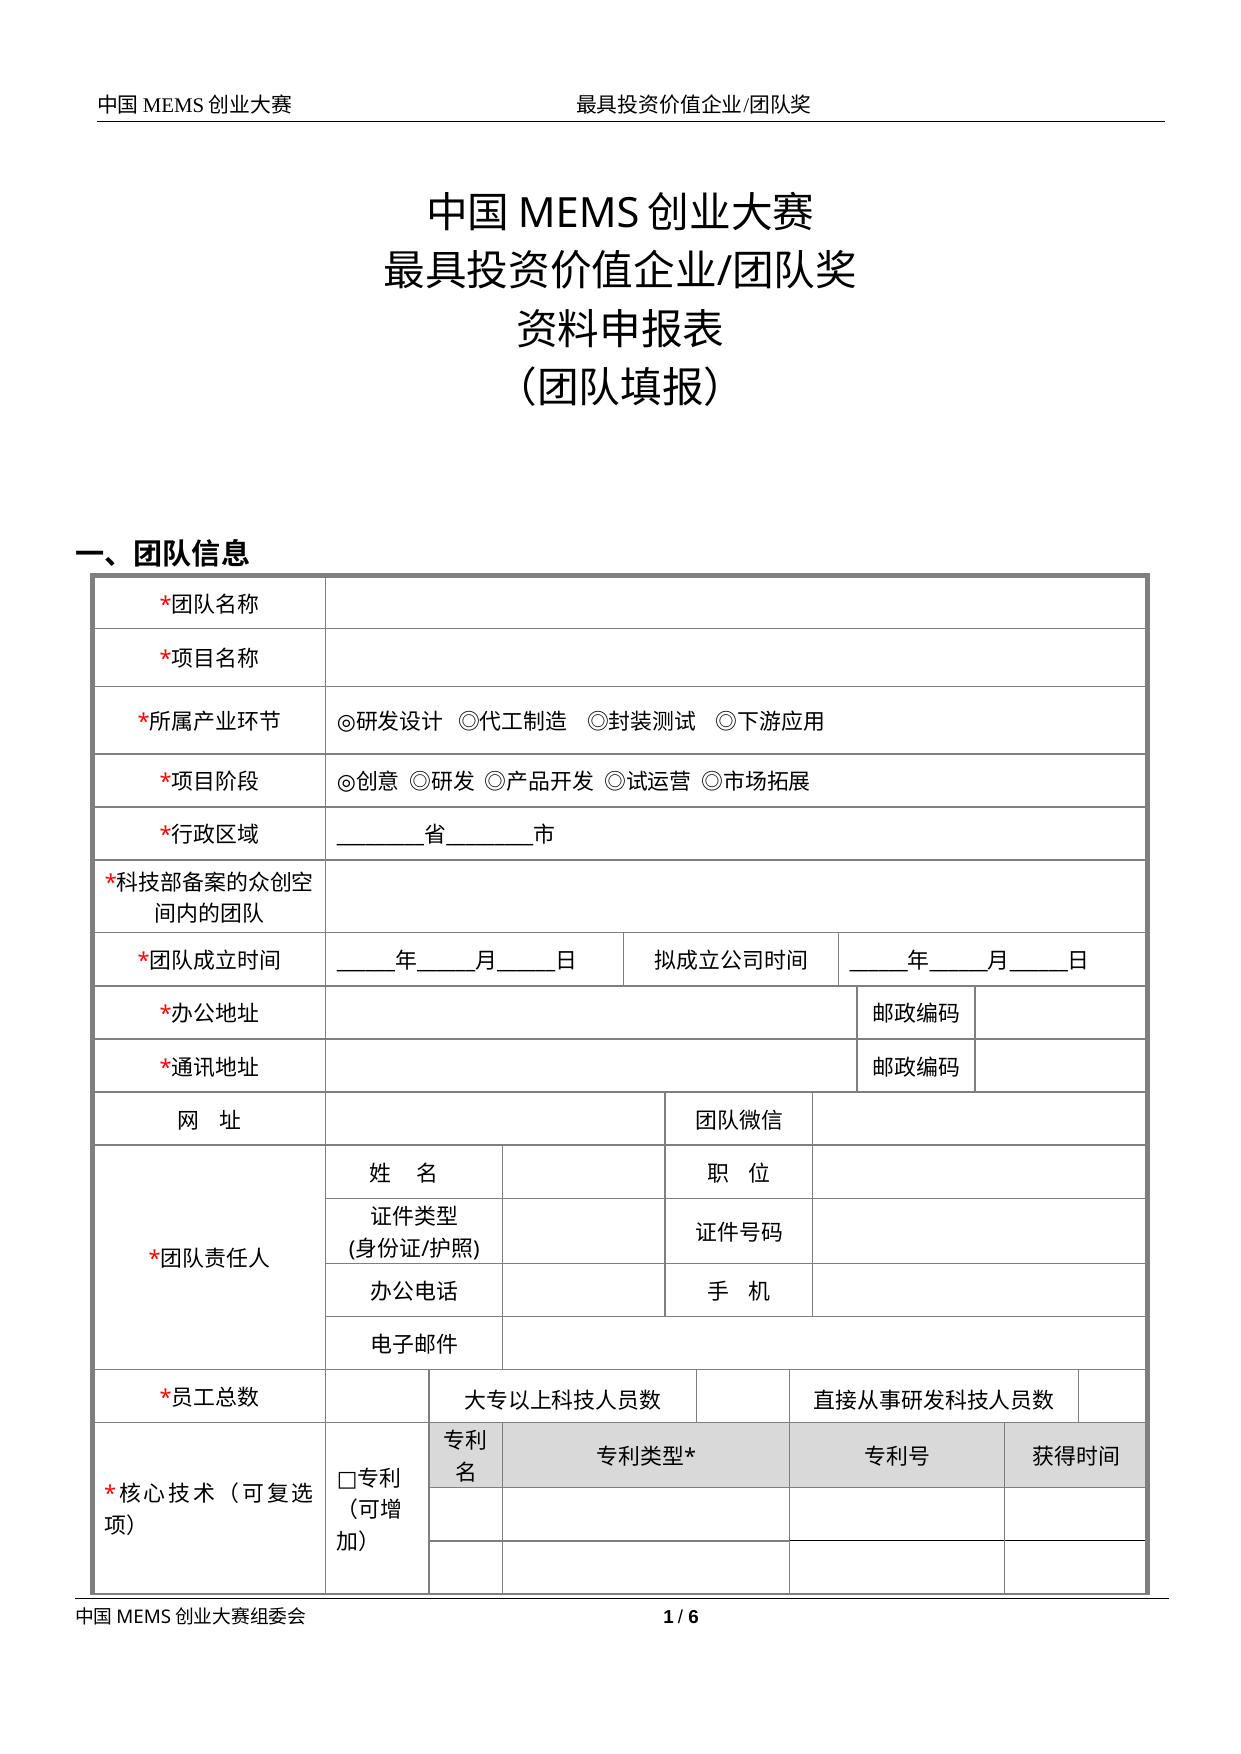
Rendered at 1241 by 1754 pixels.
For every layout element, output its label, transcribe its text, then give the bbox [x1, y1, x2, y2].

table_cell 证件类型 (身份证/护照) [326, 1199, 502, 1262]
table_cell *办公地址 [95, 987, 325, 1038]
table_cell [326, 1093, 664, 1144]
table_cell 直接从事研发科技人员数 [790, 1370, 1078, 1422]
table_cell 网 址 [95, 1093, 325, 1144]
table_cell [790, 1541, 1004, 1593]
table_cell ______年______月______日 [839, 933, 1145, 985]
table_cell 专利类型* [503, 1423, 789, 1487]
table_cell [1005, 1488, 1145, 1540]
table_cell ◎研发设计 ◎代工制造 ◎封装测试 ◎下游应用 [326, 687, 1145, 753]
table_cell 职 位 [666, 1146, 812, 1197]
table_cell 拟成立公司时间 [624, 933, 838, 985]
table_cell 专利号 [790, 1423, 1004, 1487]
table_cell [976, 987, 1145, 1038]
table_cell _________省_________市 [326, 808, 1145, 859]
table_cell [503, 1199, 664, 1262]
table_cell [503, 1146, 664, 1197]
table_cell [326, 1370, 428, 1422]
table_cell [1079, 1370, 1145, 1422]
table_cell *项目名称 [95, 629, 325, 686]
table_cell [813, 1199, 1145, 1262]
text 一、团队信息 [75, 531, 1165, 573]
table_cell 获得时间 [1005, 1423, 1145, 1487]
table_header *团队名称 [95, 578, 325, 627]
table_cell 手 机 [666, 1264, 812, 1316]
table_cell [326, 629, 1145, 686]
table_cell [503, 1488, 789, 1540]
table_cell *所属产业环节 [95, 687, 325, 753]
table_cell [430, 1542, 502, 1593]
table_cell *行政区域 [95, 808, 325, 859]
table_cell *项目阶段 [95, 755, 325, 806]
table_cell 团队微信 [666, 1093, 812, 1144]
table_cell 电子邮件 [326, 1317, 502, 1369]
table_cell [503, 1542, 789, 1593]
table_cell *科技部备案的众创空间内的团队 [95, 861, 325, 932]
table_cell [503, 1317, 1145, 1369]
table_cell [1005, 1541, 1145, 1593]
table_cell 办公电话 [326, 1264, 502, 1316]
table_cell 姓 名 [326, 1146, 502, 1197]
table_cell 证件号码 [666, 1199, 812, 1262]
table_cell *团队成立时间 [95, 933, 325, 985]
text （团队填报） [75, 356, 1165, 414]
table_header [326, 578, 1145, 627]
table_cell 大专以上科技人员数 [430, 1370, 696, 1422]
table_cell [813, 1146, 1145, 1197]
table_cell [813, 1093, 1145, 1144]
table_cell [326, 987, 856, 1038]
table_cell [430, 1488, 502, 1540]
table_cell *核心技术（可复选项） [95, 1423, 325, 1593]
table_cell [790, 1488, 1004, 1540]
table_cell □专利 （可增加） [326, 1423, 428, 1593]
table_cell [326, 861, 1145, 932]
text 资料申报表 [75, 297, 1165, 356]
text 中国MEMS创业大赛 [75, 181, 1165, 239]
table_cell [503, 1264, 664, 1316]
table_cell ______年______月______日 [326, 933, 623, 985]
table_cell ◎创意 ◎研发 ◎产品开发 ◎试运营 ◎市场拓展 [326, 755, 1145, 806]
table_cell [697, 1370, 789, 1422]
table_cell [813, 1264, 1145, 1316]
table_cell 邮政编码 [858, 1040, 974, 1091]
table_cell *通讯地址 [95, 1040, 325, 1091]
table_cell [976, 1040, 1145, 1091]
text 最具投资价值企业/团队奖 [75, 239, 1165, 297]
table_cell *员工总数 [95, 1370, 325, 1422]
table_cell 专利名 [430, 1423, 502, 1487]
table_cell 邮政编码 [858, 987, 974, 1038]
table_cell *团队责任人 [95, 1146, 325, 1369]
table_cell [326, 1040, 856, 1091]
